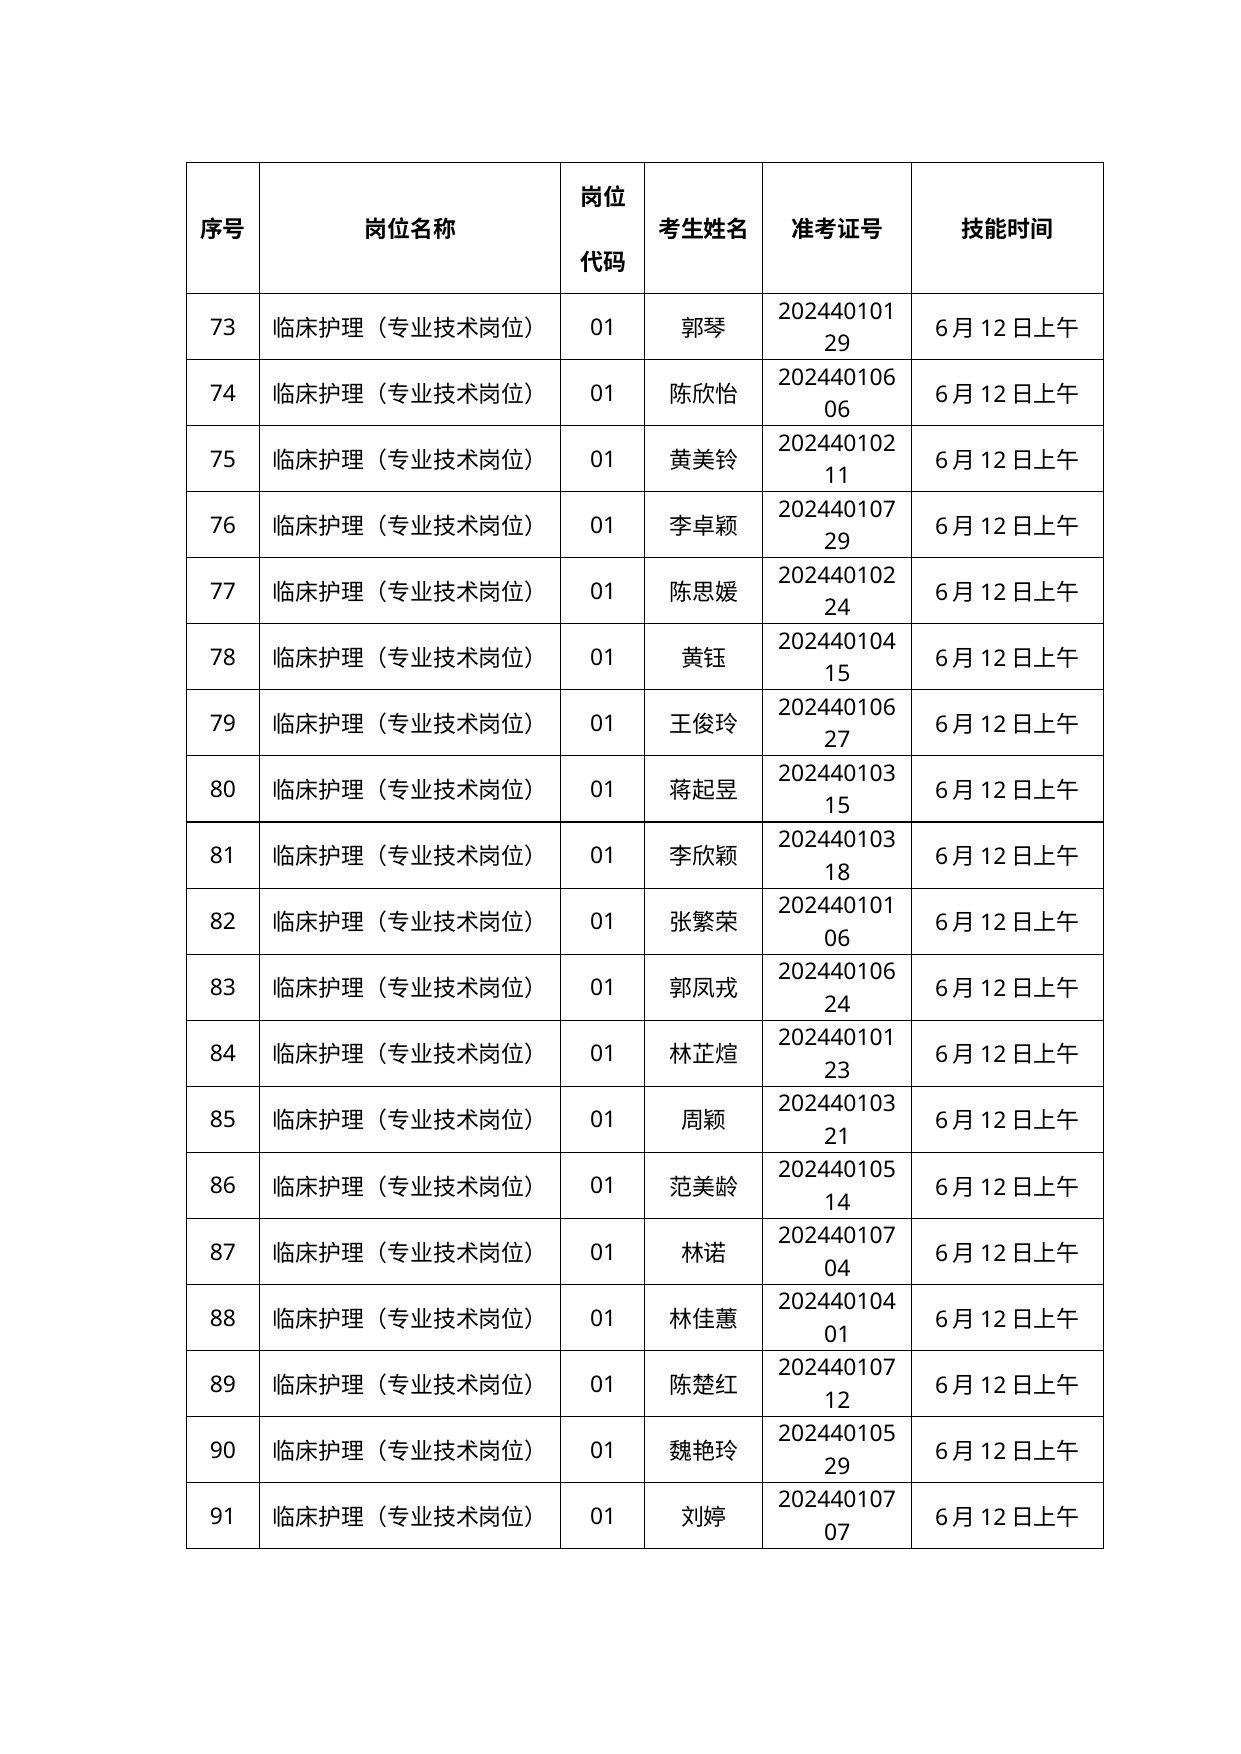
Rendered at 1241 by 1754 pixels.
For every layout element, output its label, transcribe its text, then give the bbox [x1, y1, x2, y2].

table_cell 01 [561, 624, 644, 689]
table_cell 20244010224 [763, 558, 911, 623]
table_cell 20244010315 [763, 756, 911, 821]
table_cell 20244010129 [763, 294, 911, 359]
table_cell 20244010123 [763, 1021, 911, 1086]
table_cell 20244010321 [763, 1087, 911, 1152]
table_cell 20244010318 [763, 823, 911, 887]
table_cell 临床护理（专业技术岗位） [260, 1219, 560, 1284]
table_cell 6月12日上午 [912, 1219, 1103, 1284]
table_cell 84 [187, 1021, 259, 1086]
table_cell 20244010106 [763, 889, 911, 953]
table_cell 01 [561, 756, 644, 821]
table_header 岗位名称 [260, 163, 560, 293]
table_cell 01 [561, 1417, 644, 1482]
table_cell 张繁荣 [645, 889, 762, 953]
table_cell 6月12日上午 [912, 1285, 1103, 1350]
table_cell 6月12日上午 [912, 690, 1103, 755]
table_cell 76 [187, 492, 259, 557]
table_cell 01 [561, 1021, 644, 1086]
table_cell 20244010529 [763, 1417, 911, 1482]
table_header 技能时间 [912, 163, 1103, 293]
table_cell 6月12日上午 [912, 426, 1103, 491]
table_cell 林诺 [645, 1219, 762, 1284]
table_cell 临床护理（专业技术岗位） [260, 360, 560, 425]
table_header 岗位代码 [561, 163, 644, 293]
table_cell 6月12日上午 [912, 294, 1103, 359]
table_cell 临床护理（专业技术岗位） [260, 955, 560, 1019]
table_cell 临床护理（专业技术岗位） [260, 1483, 560, 1548]
table_cell 20244010514 [763, 1153, 911, 1218]
table_header 考生姓名 [645, 163, 762, 293]
table_cell 79 [187, 690, 259, 755]
table_cell 黄美铃 [645, 426, 762, 491]
table_cell 87 [187, 1219, 259, 1284]
table_cell 6月12日上午 [912, 889, 1103, 953]
table_cell 90 [187, 1417, 259, 1482]
table_cell 89 [187, 1351, 259, 1416]
table_cell 01 [561, 1087, 644, 1152]
table_cell 01 [561, 1351, 644, 1416]
table_cell 6月12日上午 [912, 1351, 1103, 1416]
table_cell 临床护理（专业技术岗位） [260, 1087, 560, 1152]
table_cell 王俊玲 [645, 690, 762, 755]
table_cell 临床护理（专业技术岗位） [260, 426, 560, 491]
table_cell 73 [187, 294, 259, 359]
table_cell 01 [561, 1219, 644, 1284]
table_cell 81 [187, 823, 259, 887]
table_cell 临床护理（专业技术岗位） [260, 1021, 560, 1086]
table_cell 6月12日上午 [912, 558, 1103, 623]
table_cell 6月12日上午 [912, 955, 1103, 1019]
table_cell 01 [561, 558, 644, 623]
table_cell 临床护理（专业技术岗位） [260, 558, 560, 623]
table_cell 78 [187, 624, 259, 689]
table_cell 01 [561, 1483, 644, 1548]
table_cell 91 [187, 1483, 259, 1548]
table_cell 20244010415 [763, 624, 911, 689]
table_cell 临床护理（专业技术岗位） [260, 1351, 560, 1416]
table_cell 01 [561, 690, 644, 755]
table_cell 临床护理（专业技术岗位） [260, 624, 560, 689]
table_cell 20244010401 [763, 1285, 911, 1350]
table_cell 01 [561, 426, 644, 491]
table_cell 20244010707 [763, 1483, 911, 1548]
table_cell 6月12日上午 [912, 1021, 1103, 1086]
table_cell 88 [187, 1285, 259, 1350]
table_cell 李欣颖 [645, 823, 762, 887]
table_cell 20244010712 [763, 1351, 911, 1416]
table_cell 陈楚红 [645, 1351, 762, 1416]
table_cell 郭凤戎 [645, 955, 762, 1019]
table_cell 郭琴 [645, 294, 762, 359]
table_cell 临床护理（专业技术岗位） [260, 1285, 560, 1350]
table_cell 6月12日上午 [912, 1417, 1103, 1482]
table_cell 6月12日上午 [912, 756, 1103, 821]
table_cell 黄钰 [645, 624, 762, 689]
table_cell 20244010627 [763, 690, 911, 755]
table_cell 01 [561, 294, 644, 359]
table_cell 20244010624 [763, 955, 911, 1019]
table_cell 临床护理（专业技术岗位） [260, 889, 560, 953]
table_cell 临床护理（专业技术岗位） [260, 690, 560, 755]
table_header 准考证号 [763, 163, 911, 293]
table_cell 蒋起昱 [645, 756, 762, 821]
table_cell 6月12日上午 [912, 624, 1103, 689]
table_cell 林佳蕙 [645, 1285, 762, 1350]
table_cell 临床护理（专业技术岗位） [260, 492, 560, 557]
table_cell 20244010211 [763, 426, 911, 491]
table_cell 临床护理（专业技术岗位） [260, 1153, 560, 1218]
table_cell 77 [187, 558, 259, 623]
table_cell 范美龄 [645, 1153, 762, 1218]
table_cell 01 [561, 1153, 644, 1218]
table_cell 83 [187, 955, 259, 1019]
table_cell 20244010606 [763, 360, 911, 425]
table_cell 01 [561, 360, 644, 425]
table_cell 临床护理（专业技术岗位） [260, 294, 560, 359]
table_cell 75 [187, 426, 259, 491]
table_cell 6月12日上午 [912, 1087, 1103, 1152]
table_cell 20244010704 [763, 1219, 911, 1284]
table_cell 魏艳玲 [645, 1417, 762, 1482]
table_cell 01 [561, 955, 644, 1019]
table_cell 01 [561, 889, 644, 953]
table_cell 6月12日上午 [912, 823, 1103, 887]
table_cell 85 [187, 1087, 259, 1152]
table_cell 74 [187, 360, 259, 425]
table_cell 20244010729 [763, 492, 911, 557]
table_cell 86 [187, 1153, 259, 1218]
table_cell 刘婷 [645, 1483, 762, 1548]
table_cell 陈欣怡 [645, 360, 762, 425]
table_cell 6月12日上午 [912, 1153, 1103, 1218]
table_cell 临床护理（专业技术岗位） [260, 756, 560, 821]
table_cell 6月12日上午 [912, 492, 1103, 557]
table_cell 80 [187, 756, 259, 821]
table_cell 82 [187, 889, 259, 953]
table_cell 周颖 [645, 1087, 762, 1152]
table_cell 林芷煊 [645, 1021, 762, 1086]
table_cell 01 [561, 823, 644, 887]
table_cell 李卓颖 [645, 492, 762, 557]
table_header 序号 [187, 163, 259, 293]
table_cell 临床护理（专业技术岗位） [260, 1417, 560, 1482]
table_cell 陈思媛 [645, 558, 762, 623]
table_cell 临床护理（专业技术岗位） [260, 823, 560, 887]
table_cell 01 [561, 492, 644, 557]
table_cell 6月12日上午 [912, 360, 1103, 425]
table_cell 6月12日上午 [912, 1483, 1103, 1548]
table_cell 01 [561, 1285, 644, 1350]
